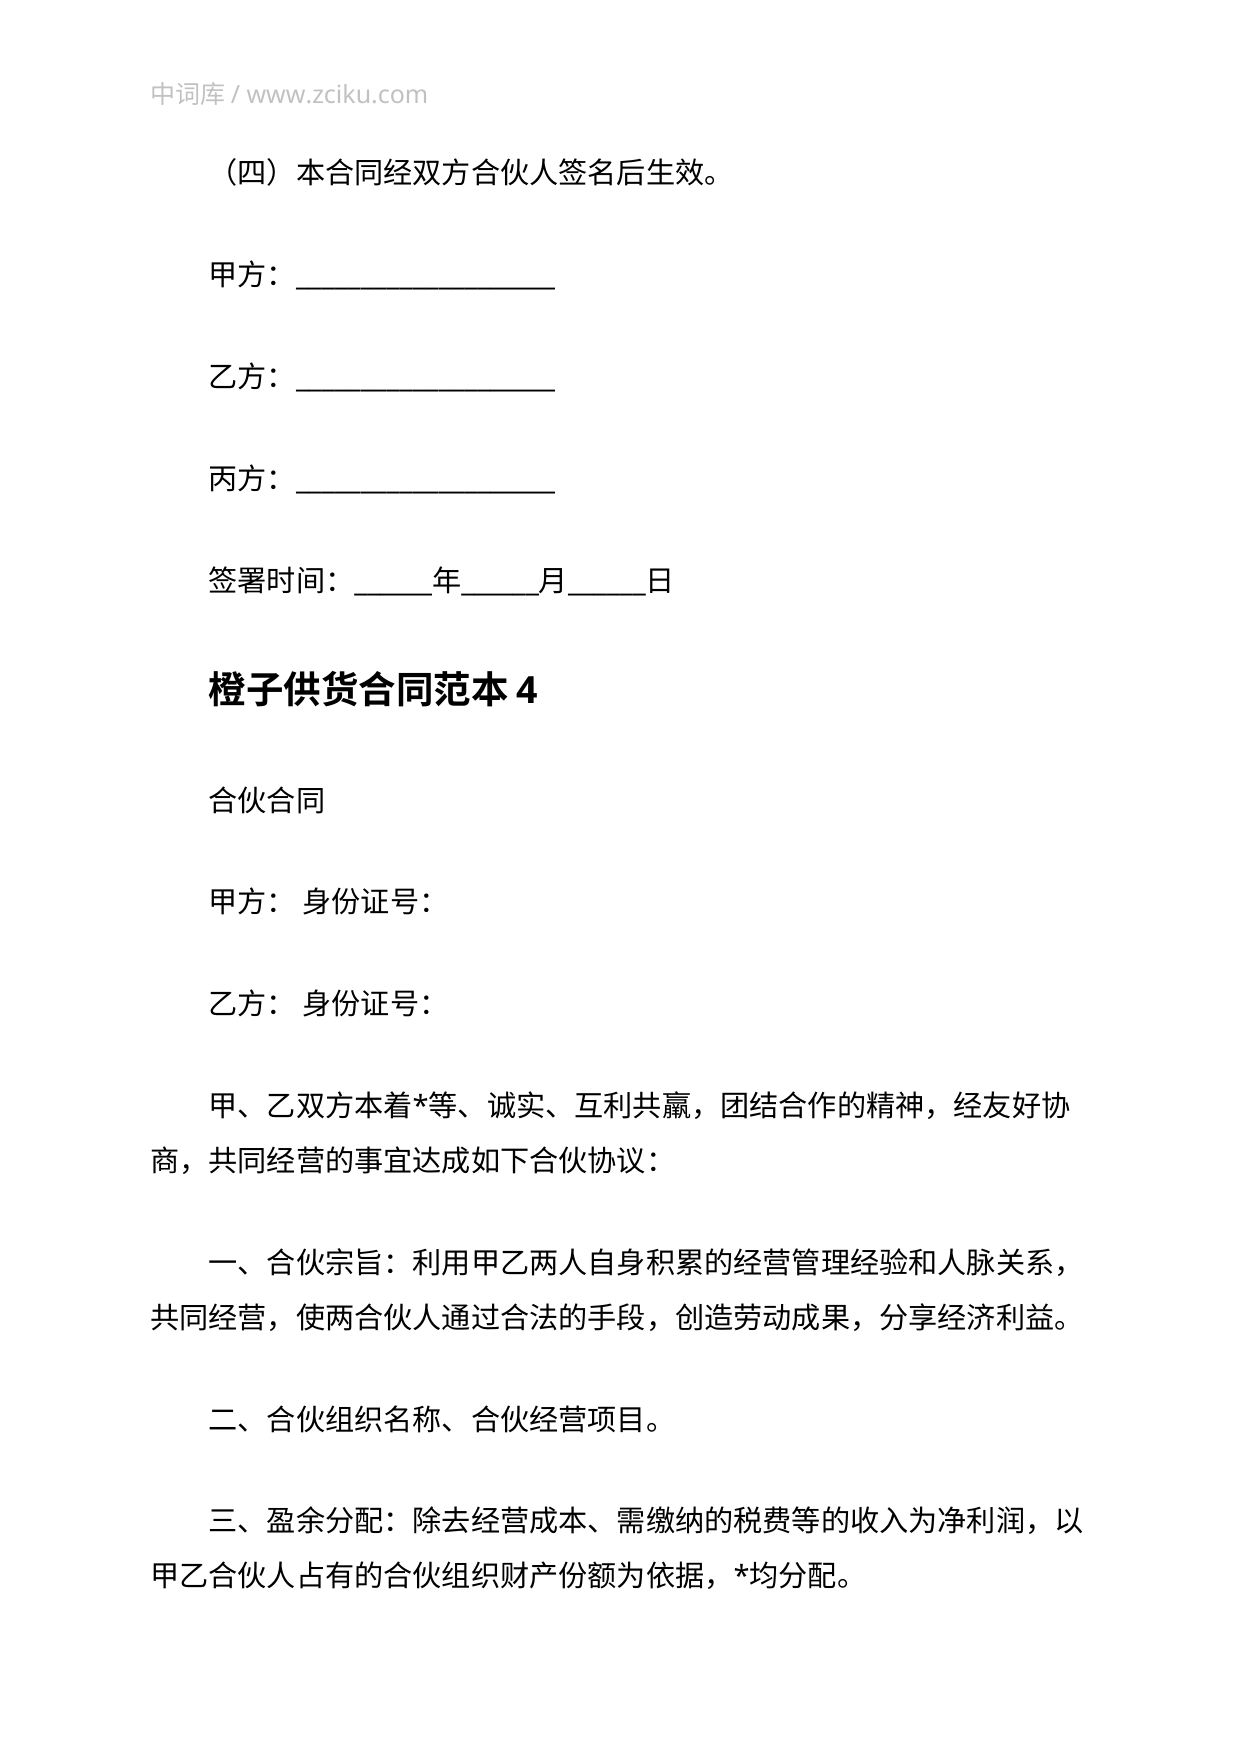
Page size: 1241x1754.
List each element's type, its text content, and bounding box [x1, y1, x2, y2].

text 一、合伙宗旨：利用甲乙两人自身积累的经营管理经验和人脉关系，共同经营，使两合伙人通过合法的手段，创造劳动成果，分享经济利益。 [150, 1239, 1090, 1337]
text 乙方：____________________ [150, 354, 1090, 396]
text 甲方： 身份证号： [150, 879, 1090, 921]
text （四）本合同经双方合伙人签名后生效。 [150, 150, 1090, 192]
text 橙子供货合同范本4 [150, 660, 1090, 714]
text 丙方：____________________ [150, 456, 1090, 498]
text 乙方： 身份证号： [150, 981, 1090, 1023]
text 签署时间：______年______月______日 [150, 558, 1090, 600]
text 二、合伙组织名称、合伙经营项目。 [150, 1396, 1090, 1438]
text 合伙合同 [150, 777, 1090, 819]
text 三、盈余分配：除去经营成本、需缴纳的税费等的收入为净利润，以甲乙合伙人占有的合伙组织财产份额为依据，*均分配。 [150, 1498, 1090, 1595]
text 甲方：____________________ [150, 252, 1090, 294]
text 甲、乙双方本着*等、诚实、互利共羸，团结合作的精神，经友好协商，共同经营的事宜达成如下合伙协议： [150, 1083, 1090, 1180]
